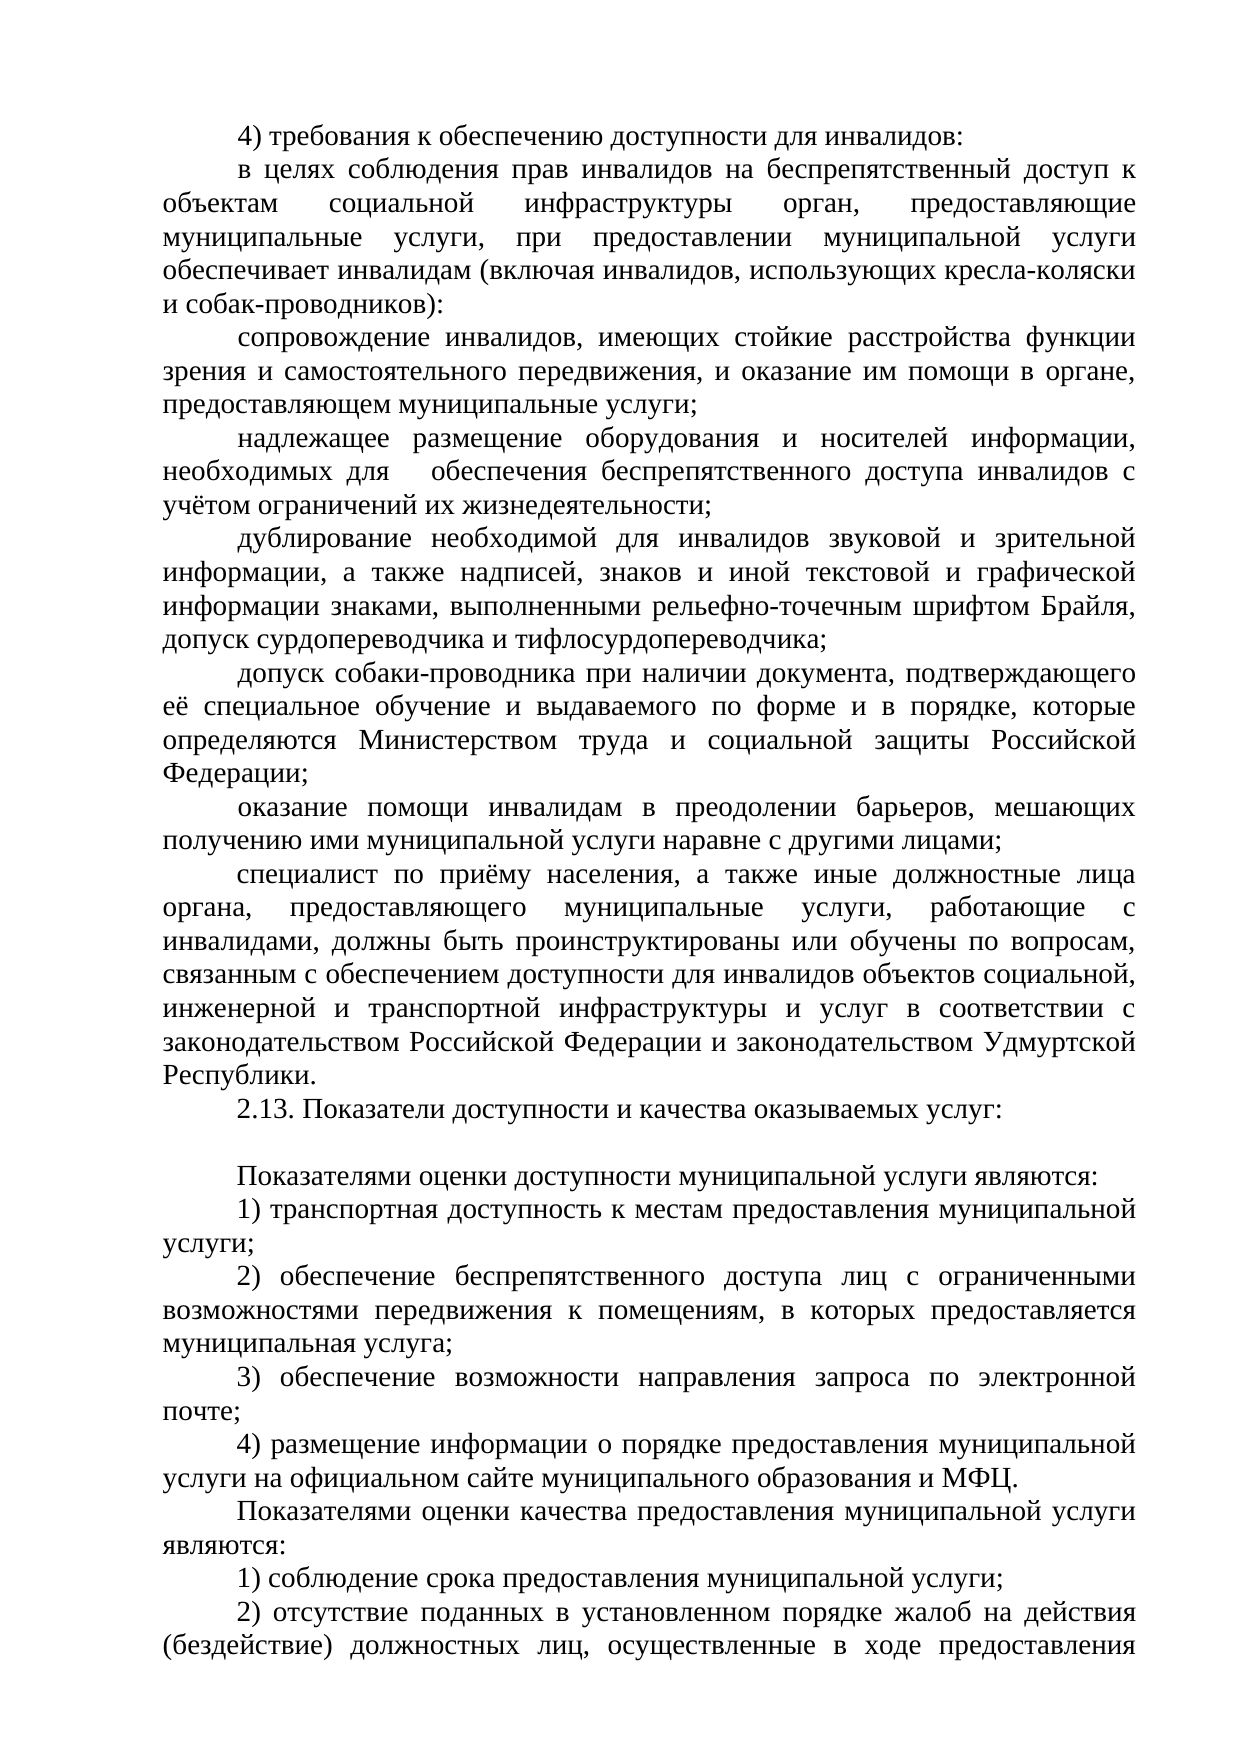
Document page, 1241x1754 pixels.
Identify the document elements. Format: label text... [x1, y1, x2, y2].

text 3) обеспечение возможности направления запроса по электронной почте; [162, 1359, 1137, 1426]
list допуск собаки-проводника при наличии документа, подтверждающего её специальное обучение и выдаваемого по форме и в порядке, которые определяются Министерством труда и социальной защиты Российской Федерации; [162, 655, 1137, 789]
list сопровождение инвалидов, имеющих стойкие расстройства функции зрения и самостоятельного передвижения, и оказание им помощи в органе, предоставляющем муниципальные услуги; [162, 319, 1137, 420]
text специалист по приёму населения, а также иные должностные лица органа, предоставляющего муниципальные услуги, работающие с инвалидами, должны быть проинструктированы или обучены по вопросам, связанным с обеспечением доступности для инвалидов объектов социальной, инженерной и транспортной инфраструктуры и услуг в соответствии с законодательством Российской Федерации и законодательством Удмуртской Республики. [162, 856, 1137, 1091]
list дублирование необходимой для инвалидов звуковой и зрительной информации, а также надписей, знаков и иной текстовой и графической информации знаками, выполненными рельефно-точечным шрифтом Брайля, допуск сурдопереводчика и тифлосурдопереводчика; [162, 521, 1137, 655]
text Показателями оценки качества предоставления муниципальной услуги являются: [162, 1493, 1137, 1560]
list оказание помощи инвалидам в преодолении барьеров, мешающих получению ими муниципальной услуги наравне с другими лицами; [162, 789, 1137, 856]
list в целях соблюдения прав инвалидов на беспрепятственный доступ к объектам социальной инфраструктуры орган, предоставляющие муниципальные услуги, при предоставлении муниципальной услуги обеспечивает инвалидам (включая инвалидов, использующих кресла-коляски и собак-проводников): [162, 152, 1137, 319]
text Показателями оценки доступности муниципальной услуги являются: [162, 1158, 1137, 1191]
text 2.13. Показатели доступности и качества оказываемых услуг: [162, 1091, 1137, 1124]
text 2) обеспечение беспрепятственного доступа лиц с ограниченными возможностями передвижения к помещениям, в которых предоставляется муниципальная услуга; [162, 1258, 1137, 1359]
text 4) размещение информации о порядке предоставления муниципальной услуги на официальном сайте муниципального образования и МФЦ. [162, 1426, 1137, 1493]
text 1) транспортная доступность к местам предоставления муниципальной услуги; [162, 1191, 1137, 1258]
list надлежащее размещение оборудования и носителей информации, необходимых для обеспечения беспрепятственного доступа инвалидов с учётом ограничений их жизнедеятельности; [162, 420, 1137, 521]
text 1) соблюдение срока предоставления муниципальной услуги; [162, 1560, 1137, 1594]
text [162, 1594, 1137, 1661]
list 4) требования к обеспечению доступности для инвалидов: [162, 118, 1137, 152]
